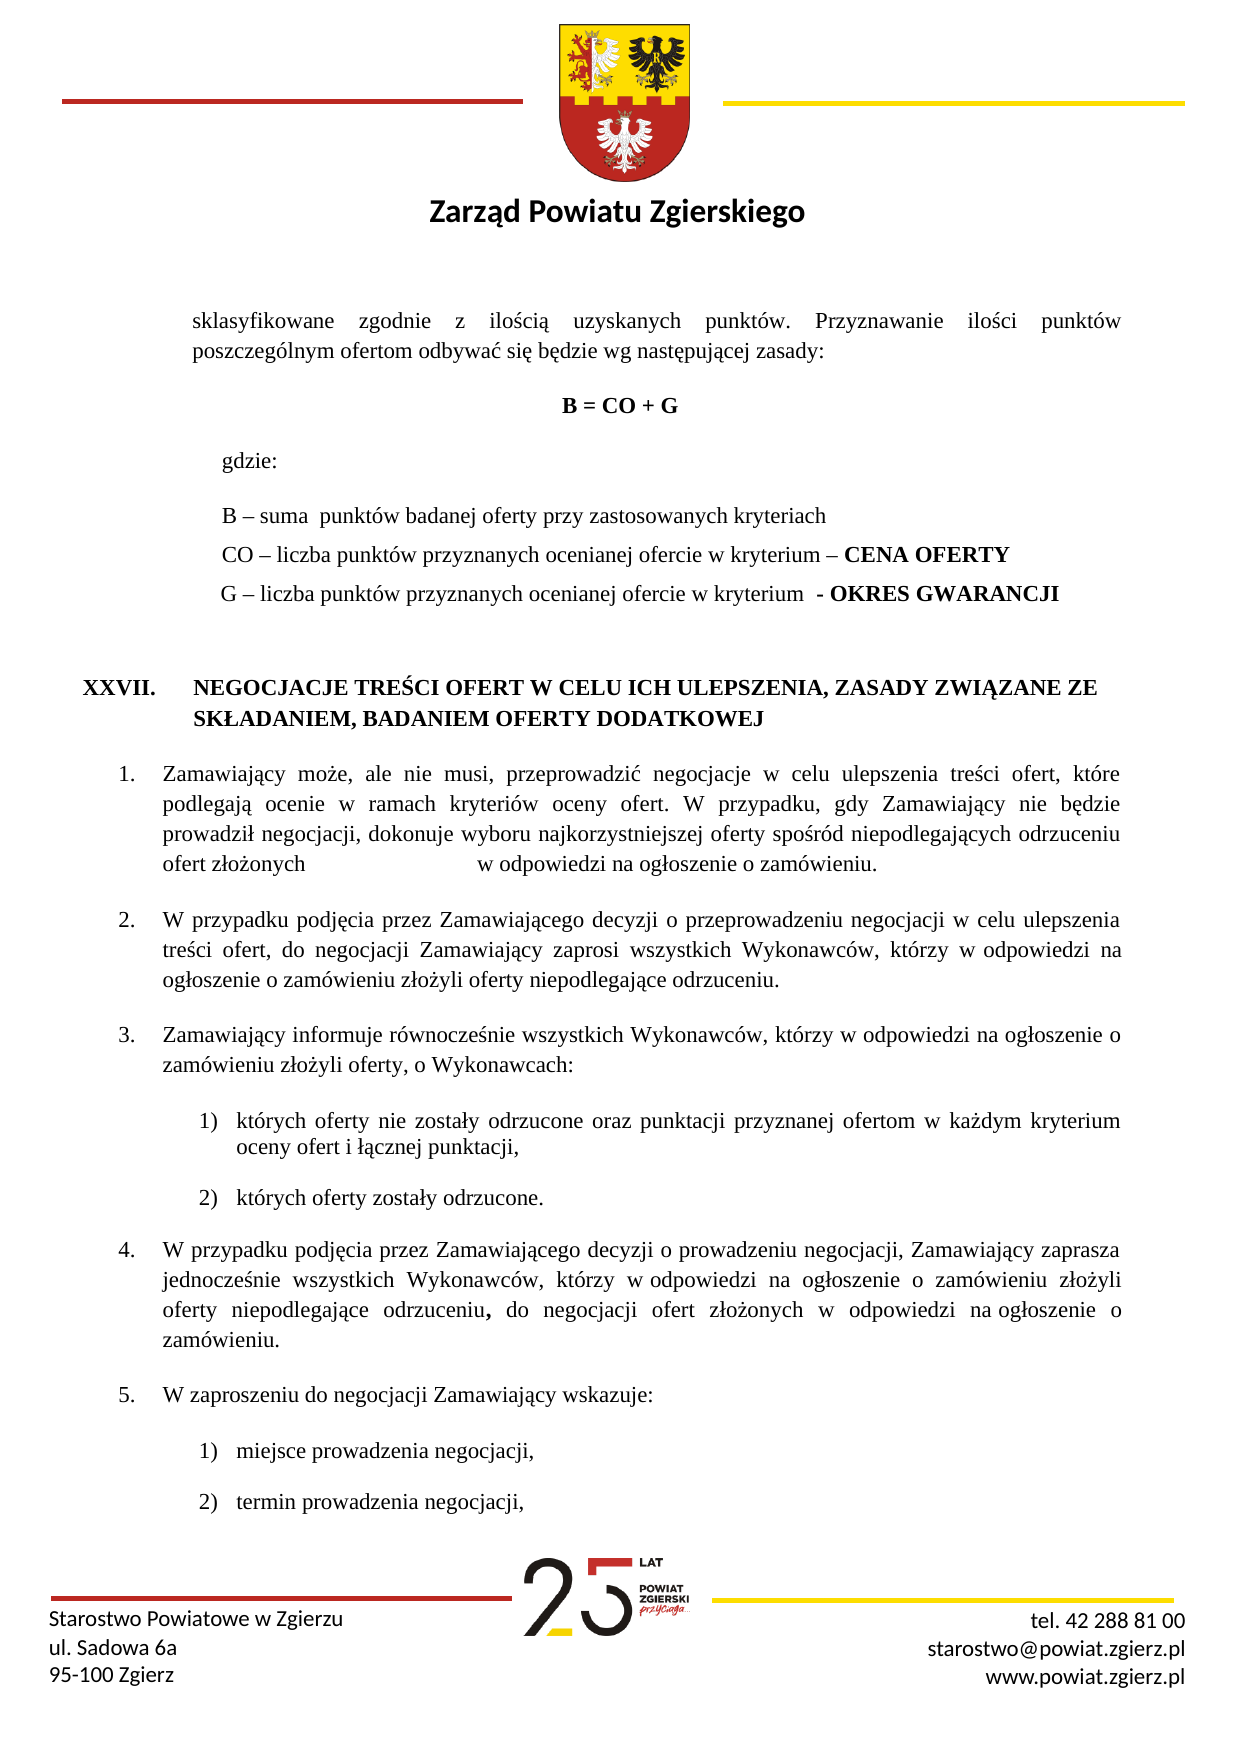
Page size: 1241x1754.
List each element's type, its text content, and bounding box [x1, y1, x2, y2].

picture [712, 1598, 1174, 1603]
list W przypadku podjęcia przez Zamawiającego decyzji o przeprowadzeniu negocjacji w celu ulepszenia treści ofert, do negocjacji Zamawiający zaprosi wszystkich Wykonawców, którzy w odpowiedzi na ogłoszenie o zamówieniu złożyli oferty niepodlegające odrzuceniu. [118, 906, 1122, 992]
list których oferty nie zostały odrzucone oraz punktacji przyznanej ofertom w każdym kryterium oceny ofert i łącznej punktacji, [199, 1107, 1122, 1159]
text gdzie: [222, 447, 1122, 474]
picture [62, 99, 523, 104]
list Zamawiający informuje równocześnie wszystkich Wykonawców, którzy w odpowiedzi na ogłoszenie o zamówieniu złożyli oferty, o Wykonawcach: [118, 1021, 1122, 1078]
list których oferty zostały odrzucone. [199, 1184, 1122, 1211]
picture [51, 1596, 512, 1601]
list termin prowadzenia negocjacji, [199, 1488, 1122, 1514]
list W przypadku podjęcia przez Zamawiającego decyzji o prowadzeniu negocjacji, Zamawiający zaprasza jednocześnie wszystkich Wykonawców, którzy w odpowiedzi na ogłoszenie o zamówieniu złożyli oferty niepodlegające odrzuceniu, do negocjacji ofert złożonych w odpowiedzi na ogłoszenie o zamówieniu. [118, 1236, 1122, 1353]
text G – liczba punktów przyznanych ocenianej ofercie w kryterium - OKRES GWARANCJI [118, 580, 1122, 607]
picture [559, 24, 690, 182]
text B – suma punktów badanej oferty przy zastosowanych kryteriach [118, 503, 1122, 529]
list NEGOCJACJE TREŚCI OFERT W CELU ICH ULEPSZENIA, ZASADY ZWIĄZANE ZE SKŁADANIEM, BADANIEM OFERTY DODATKOWEJ [156, 674, 1122, 731]
picture [523, 1558, 690, 1636]
list Zamawiający może, ale nie musi, przeprowadzić negocjacje w celu ulepszenia treści ofert, które podlegają ocenie w ramach kryteriów oceny ofert. W przypadku, gdy Zamawiający nie będzie prowadził negocjacji, dokonuje wyboru najkorzystniejszej oferty spośród niepodlegających odrzuceniu ofert złożonych w odpowiedzi na ogłoszenie o zamówieniu. [118, 760, 1122, 877]
picture [723, 101, 1185, 106]
list W zaproszeniu do negocjacji Zamawiający wskazuje: [118, 1382, 1122, 1408]
text CO – liczba punktów przyznanych ocenianej ofercie w kryterium – CENA OFERTY [118, 541, 1122, 568]
list miejsce prowadzenia negocjacji, [199, 1437, 1122, 1463]
text B = CO + G [118, 392, 1122, 418]
